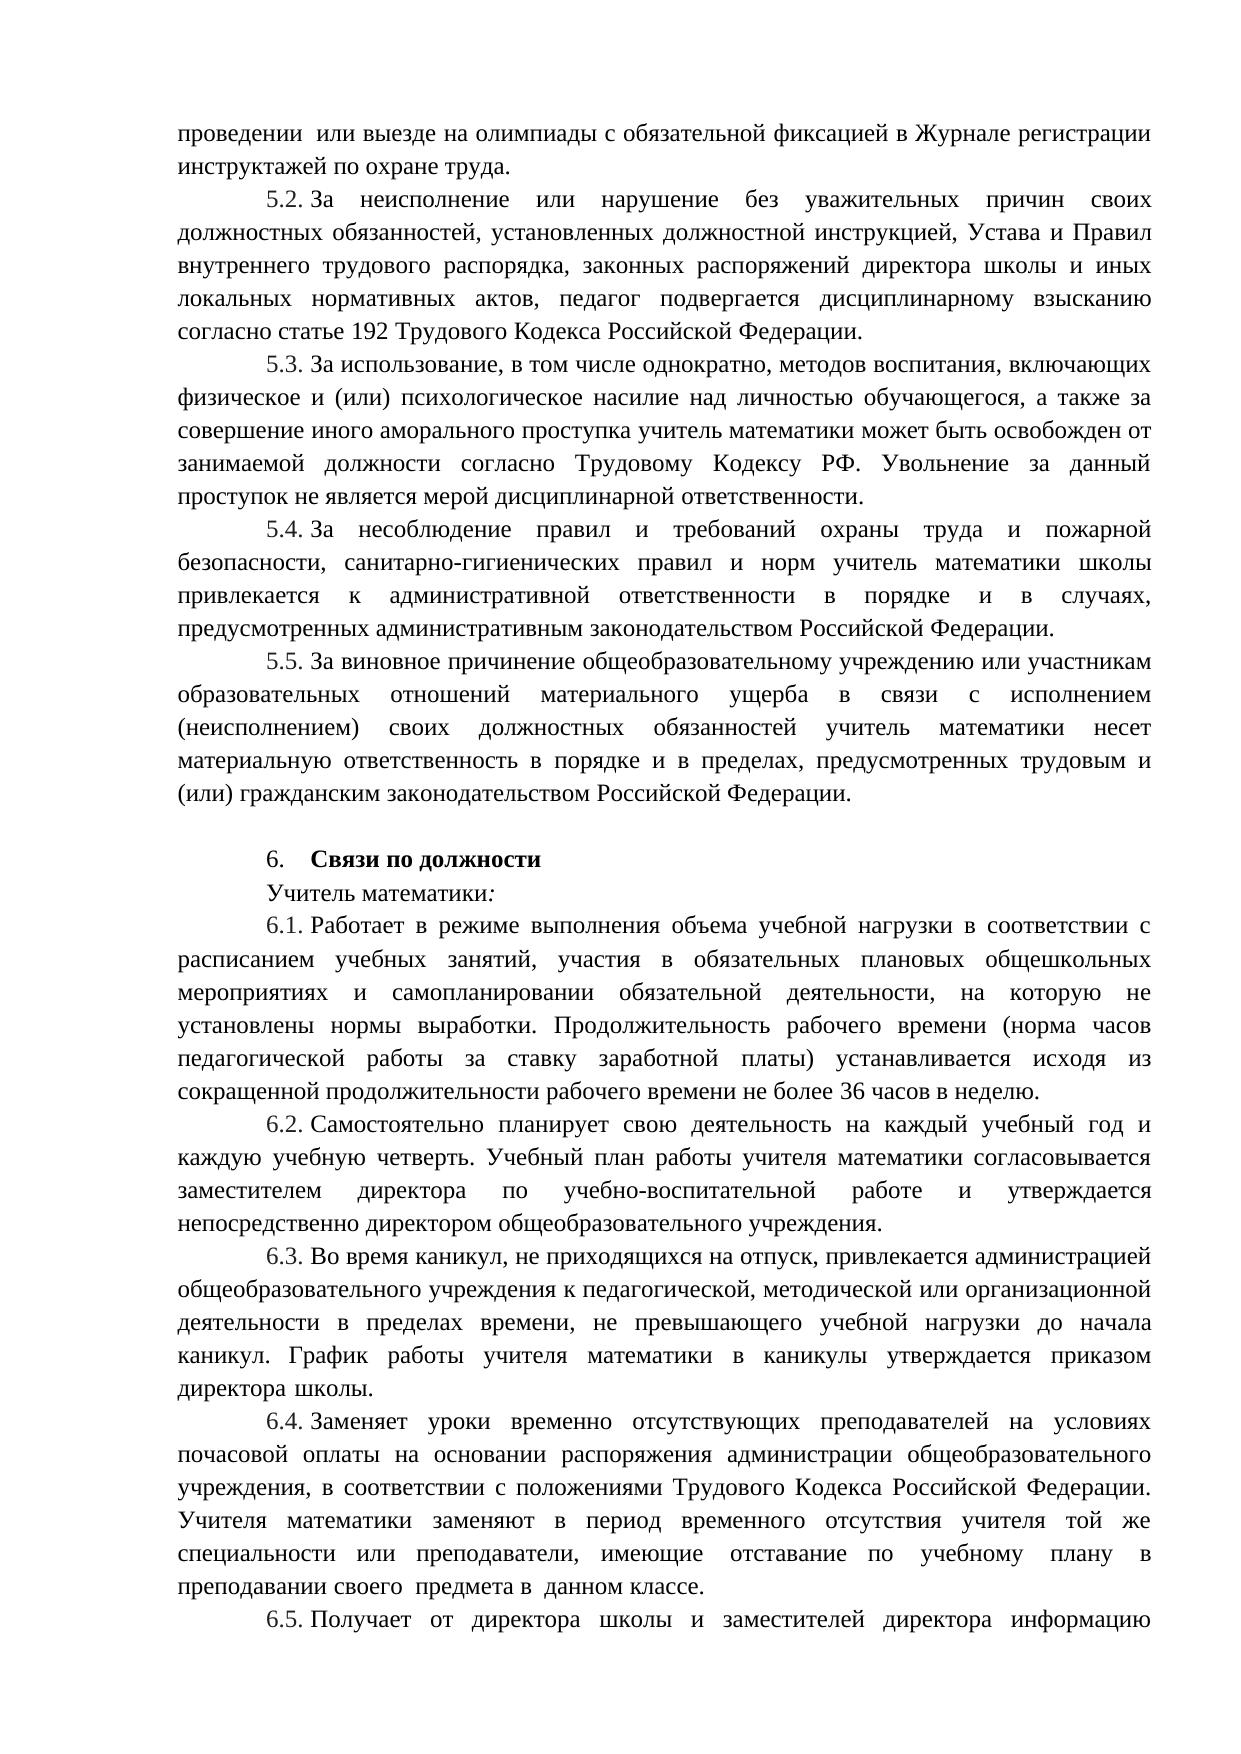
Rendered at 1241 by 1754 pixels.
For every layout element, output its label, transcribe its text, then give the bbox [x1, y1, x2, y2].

list Во время каникул, не приходящихся на отпуск, привлекается администрацией общеобразовательного учреждения к педагогической, методической или организационной деятельности в пределах времени, не превышающего учебной нагрузки до начала каникул. График работы учителя математики в каникулы утверждается приказом директора школы. [177, 1241, 1152, 1402]
list За неисполнение или нарушение без уважительных причин своих должностных обязанностей, установленных должностной инструкцией, Устава и Правил внутреннего трудового распорядка, законных распоряжений директора школы и иных локальных нормативных актов, педагог подвергается дисциплинарному взысканию согласно статье 192 Трудового Кодекса Российской Федерации. [177, 184, 1152, 345]
list За виновное причинение общеобразовательному учреждению или участникам образовательных отношений материального ущерба в связи с исполнением (неисполнением) своих должностных обязанностей учитель математики несет материальную ответственность в порядке и в пределах, предусмотренных трудовым и (или) гражданским законодательством Российской Федерации. [177, 646, 1152, 807]
list За использование, в том числе однократно, методов воспитания, включающих физическое и (или) психологическое насилие над личностью обучающегося, а также за совершение иного аморального проступка учитель математики может быть освобожден от занимаемой должности согласно Трудовому Кодексу РФ. Увольнение за данный проступок не является мерой дисциплинарной ответственности. [177, 349, 1152, 510]
text Учитель математики: [177, 878, 1152, 906]
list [177, 118, 1152, 180]
list Работает в режиме выполнения объема учебной нагрузки в соответствии с расписанием учебных занятий, участия в обязательных плановых общешкольных мероприятиях и самопланировании обязательной деятельности, на которую не установлены нормы выработки. Продолжительность рабочего времени (норма часов педагогической работы за ставку заработной платы) устанавливается исходя из сокращенной продолжительности рабочего времени не более 36 часов в неделю. [177, 911, 1152, 1104]
list За несоблюдение правил и требований охраны труда и пожарной безопасности, санитарно-гигиенических правил и норм учитель математики школы привлекается к административной ответственности в порядке и в случаях, предусмотренных административным законодательством Российской Федерации. [177, 514, 1152, 642]
list Заменяет уроки временно отсутствующих преподавателей на условиях почасовой оплаты на основании распоряжения администрации общеобразовательного учреждения, в соответствии с положениями Трудового Кодекса Российской Федерации. Учителя математики заменяют в период временного отсутствия учителя той же специальности или преподаватели, имеющие отставание по учебному плану в преподавании своего предмета в данном классе. [177, 1406, 1152, 1600]
subtitle Связи по должности [177, 844, 1152, 873]
list Самостоятельно планирует свою деятельность на каждый учебный год и каждую учебную четверть. Учебный план работы учителя математики согласовывается заместителем директора по учебно-воспитательной работе и утверждается непосредственно директором общеобразовательного учреждения. [177, 1109, 1152, 1237]
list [177, 1604, 1152, 1633]
